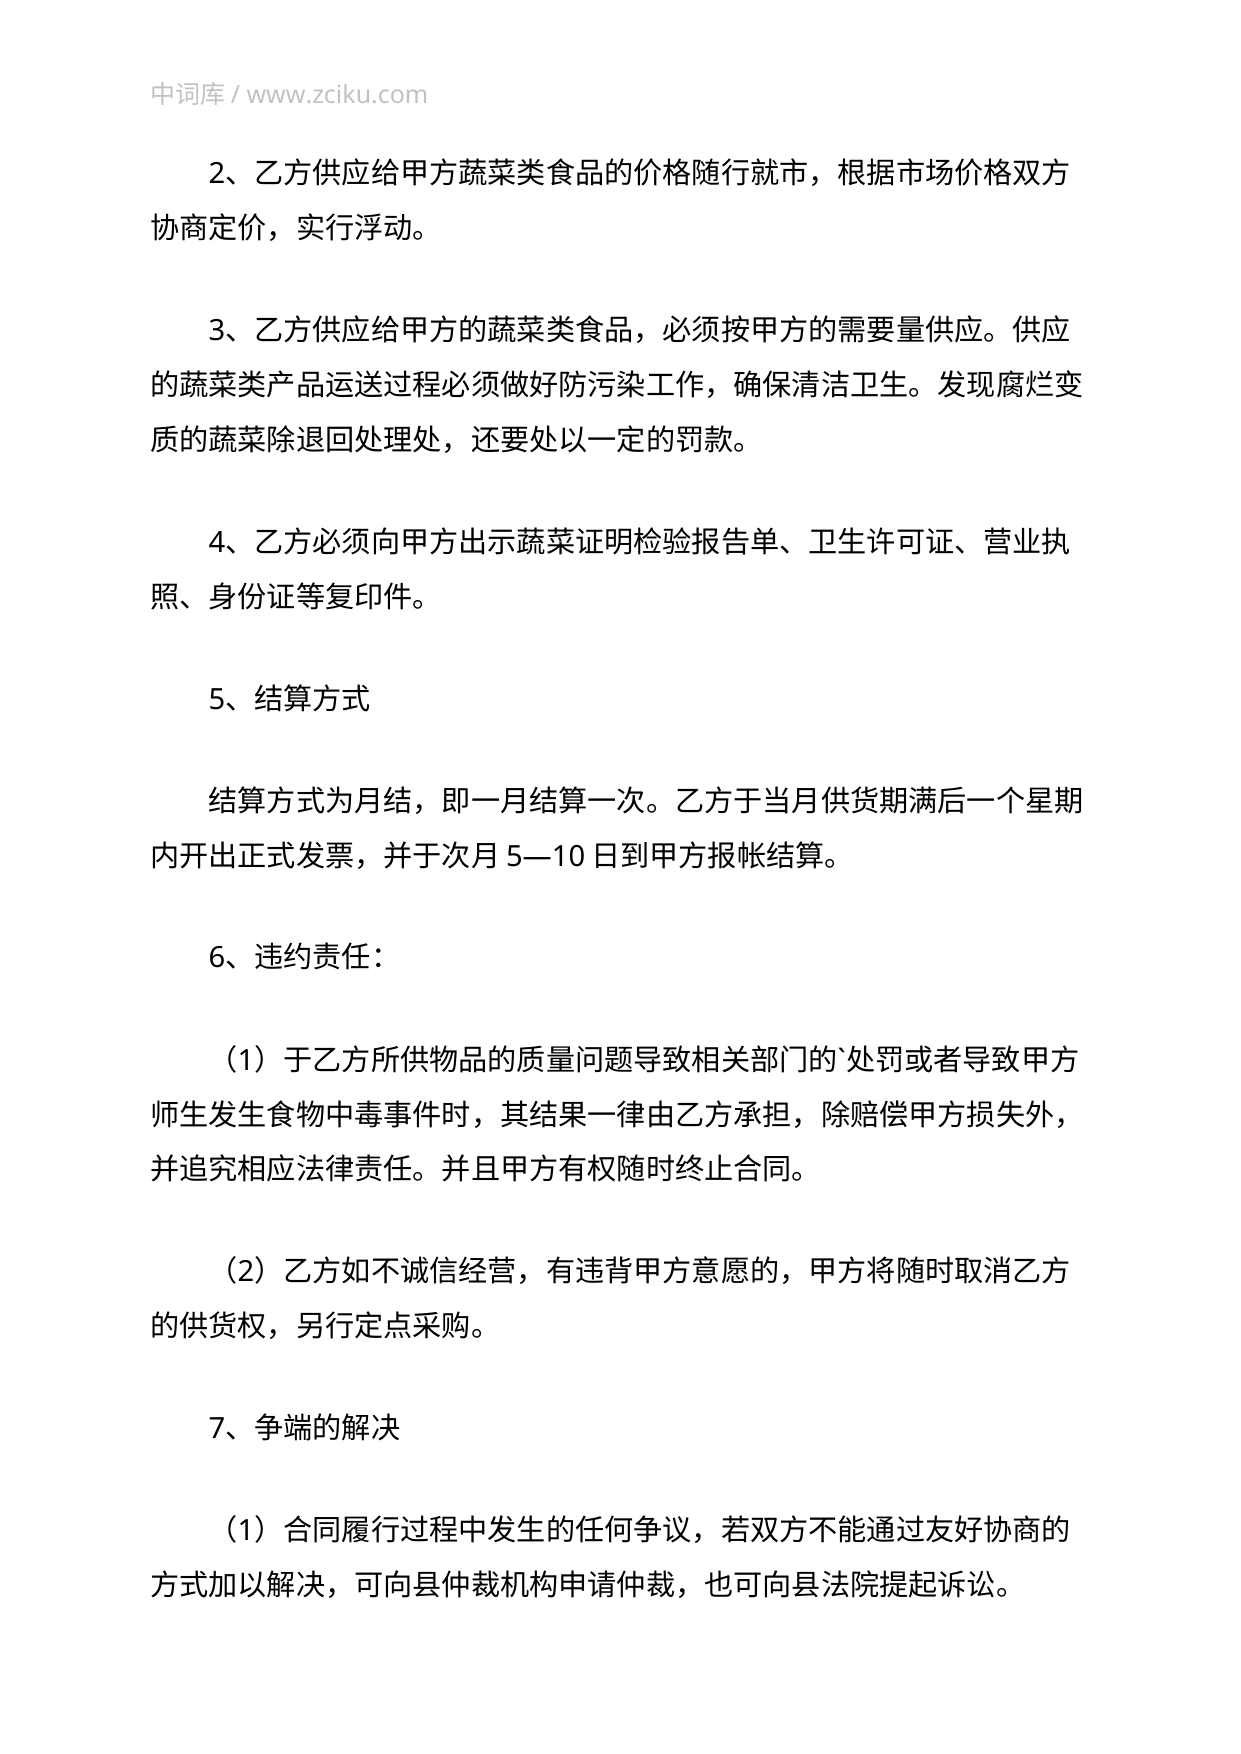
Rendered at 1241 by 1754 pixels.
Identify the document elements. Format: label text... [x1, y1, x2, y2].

text 2、乙方供应给甲方蔬菜类食品的价格随行就市，根据市场价格双方协商定价，实行浮动。 [150, 150, 1090, 247]
text （1）于乙方所供物品的质量问题导致相关部门的`处罚或者导致甲方师生发生食物中毒事件时，其结果一律由乙方承担，除赔偿甲方损失外，并追究相应法律责任。并且甲方有权随时终止合同。 [150, 1036, 1090, 1188]
text 3、乙方供应给甲方的蔬菜类食品，必须按甲方的需要量供应。供应的蔬菜类产品运送过程必须做好防污染工作，确保清洁卫生。发现腐烂变质的蔬菜除退回处理处，还要处以一定的罚款。 [150, 307, 1090, 459]
text 结算方式为月结，即一月结算一次。乙方于当月供货期满后一个星期内开出正式发票，并于次月5—10日到甲方报帐结算。 [150, 777, 1090, 874]
text 4、乙方必须向甲方出示蔬菜证明检验报告单、卫生许可证、营业执照、身份证等复印件。 [150, 518, 1090, 616]
text （1）合同履行过程中发生的任何争议，若双方不能通过友好协商的方式加以解决，可向县仲裁机构申请仲裁，也可向县法院提起诉讼。 [150, 1506, 1090, 1604]
text （2）乙方如不诚信经营，有违背甲方意愿的，甲方将随时取消乙方的供货权，另行定点采购。 [150, 1248, 1090, 1345]
text 5、结算方式 [150, 675, 1090, 718]
text 6、违约责任： [150, 934, 1090, 976]
text 7、争端的解决 [150, 1404, 1090, 1447]
